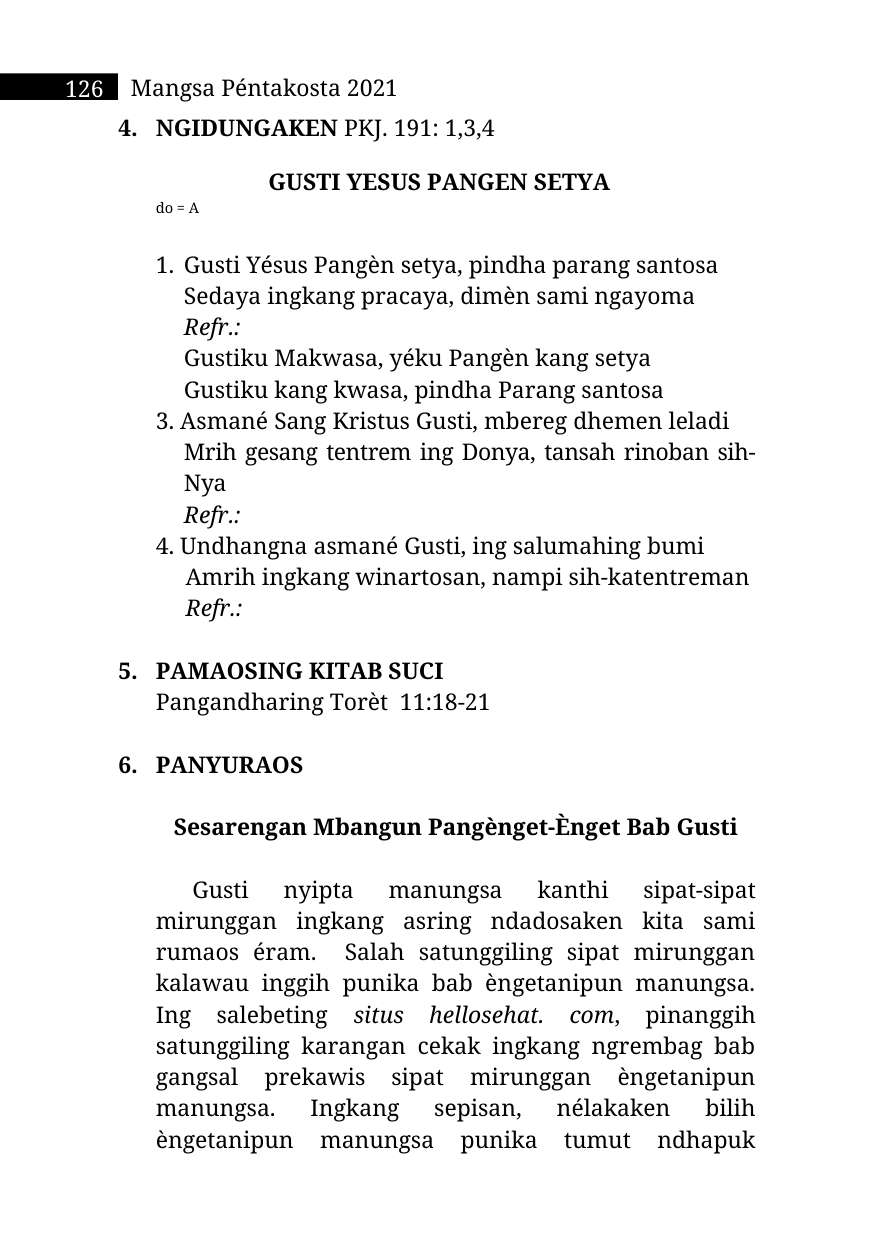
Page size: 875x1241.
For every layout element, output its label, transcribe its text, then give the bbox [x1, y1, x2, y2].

text Refr.: [156, 592, 756, 623]
text Refr.: [184, 498, 756, 530]
text Pangandharing Torèt 11:18-21 [156, 686, 756, 717]
list Gusti Yésus Pangèn setya, pindha parang santosa [156, 248, 756, 280]
text Mrih gesang tentrem ing Donya, tansah rinoban sih-Nya [184, 436, 756, 498]
text GUSTI YESUS PANGEN SETYA [231, 166, 756, 197]
text Sesarengan Mbangun Pangènget-Ènget Bab Gusti [156, 811, 756, 842]
list PAMAOSING KITAB SUCI [118, 655, 756, 686]
text 3. Asmané Sang Kristus Gusti, mbereg dhemen leladi [156, 405, 756, 436]
text Sedaya ingkang pracaya, dimèn sami ngayoma [184, 280, 756, 311]
list PANYURAOS [118, 748, 756, 780]
text Refr.: [184, 311, 756, 342]
text Amrih ingkang winartosan, nampi sih-katentreman [156, 561, 756, 592]
text Gustiku Makwasa, yéku Pangèn kang setya [184, 342, 756, 373]
text do = A [156, 197, 756, 217]
text 4. Undhangna asmané Gusti, ing salumahing bumi [156, 530, 756, 561]
text Gustiku kang kwasa, pindha Parang santosa [184, 373, 756, 405]
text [156, 873, 756, 1155]
list NGIDUNGAKEN PKJ. 191: 1,3,4 [118, 112, 756, 143]
